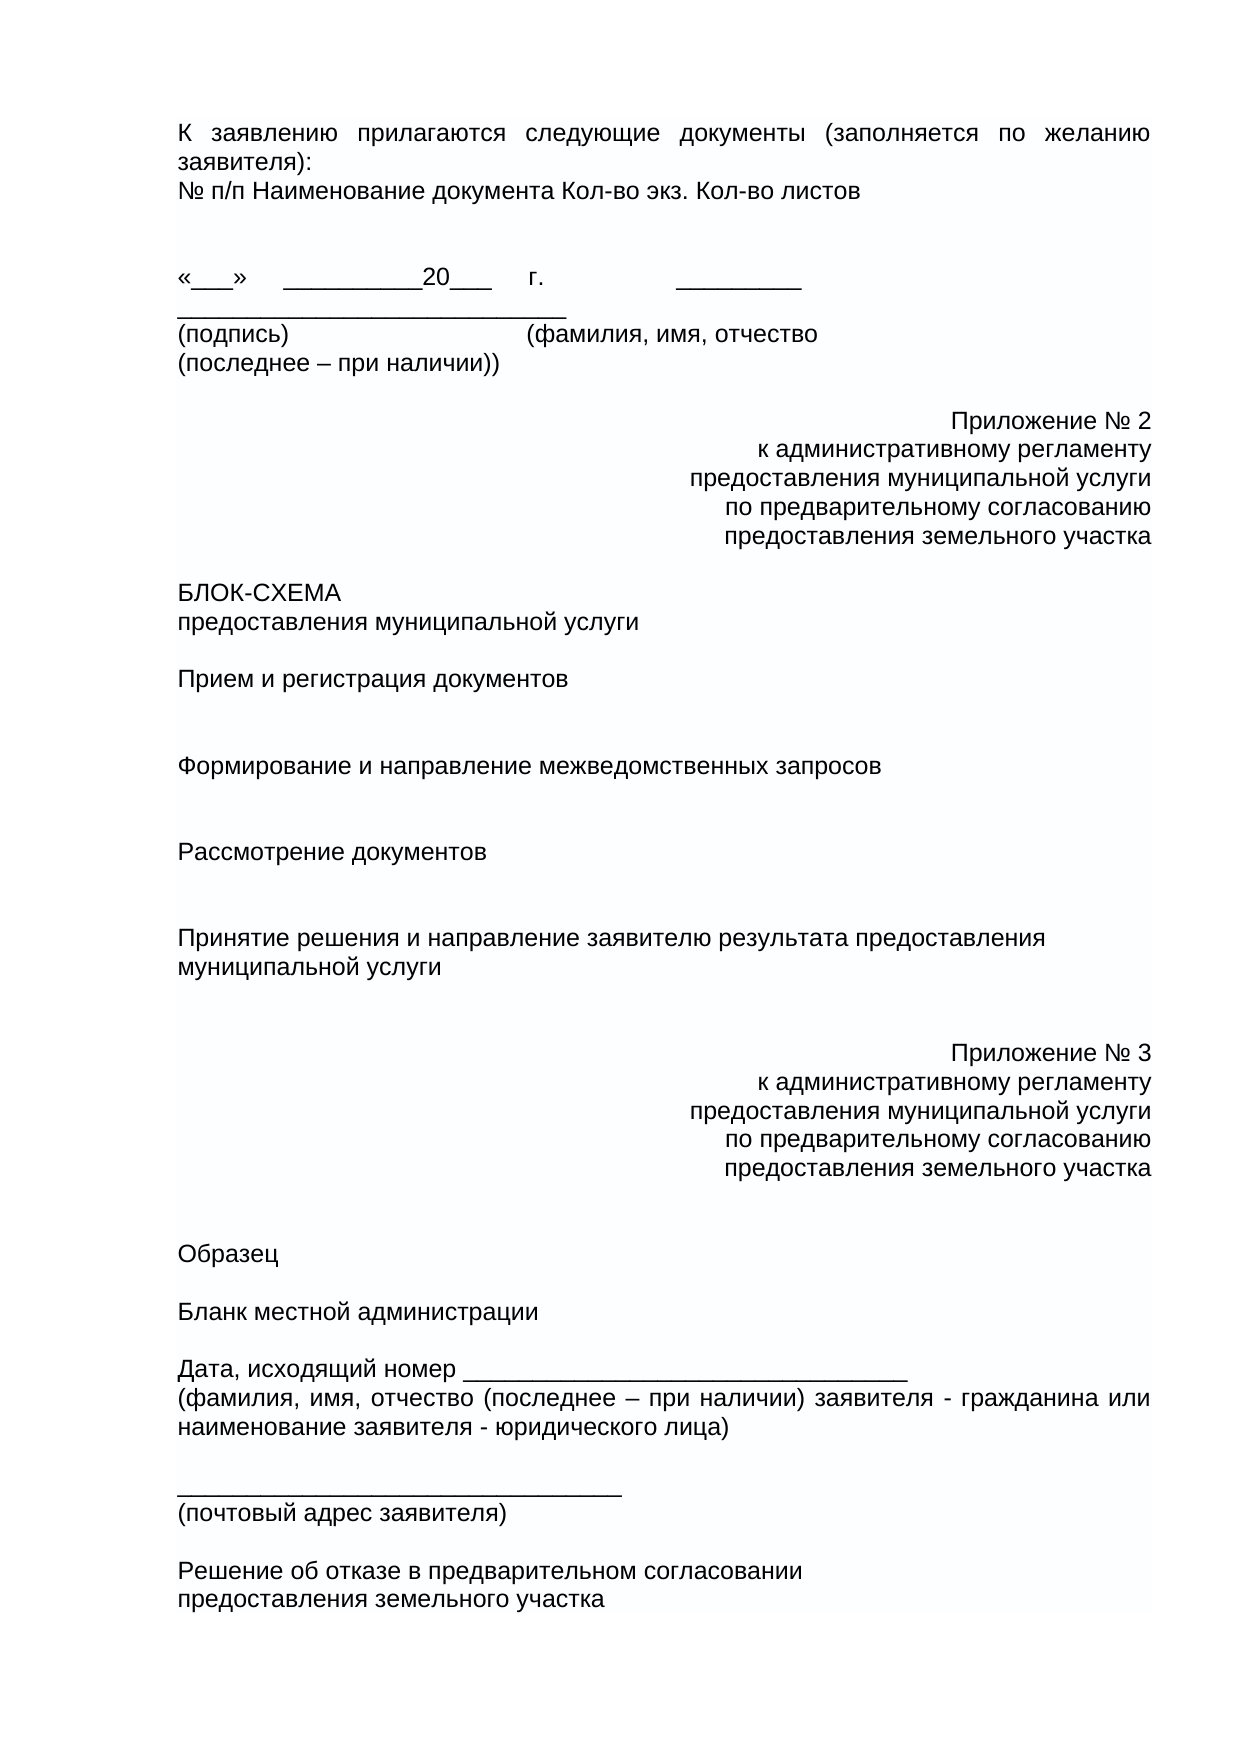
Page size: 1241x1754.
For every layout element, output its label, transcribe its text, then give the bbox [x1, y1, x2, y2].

text муниципальной услуги [177, 952, 1152, 981]
text предоставления земельного участка [177, 521, 1152, 549]
text Приложение № 3 [177, 1038, 1152, 1067]
text предоставления муниципальной услуги [177, 463, 1152, 492]
text Формирование и направление межведомственных запросов [177, 751, 1152, 779]
text ________________________________ [177, 1469, 1152, 1498]
text (подпись) (фамилия, имя, отчество [177, 319, 1152, 348]
text предоставления земельного участка [177, 1153, 1152, 1182]
text к административному регламенту [177, 1067, 1152, 1096]
text «___» __________20___ г. _________ ____________________________ [177, 262, 1152, 319]
text Бланк местной администрации [177, 1297, 1152, 1326]
text К заявлению прилагаются следующие документы (заполняется по желанию заявителя): [177, 118, 1152, 176]
text по предварительному согласованию [177, 492, 1152, 521]
text Принятие решения и направление заявителю результата предоставления [177, 923, 1152, 952]
text предоставления муниципальной услуги [177, 607, 1152, 636]
text (последнее – при наличии)) [177, 348, 1152, 377]
text Рассмотрение документов [177, 837, 1152, 866]
text (почтовый адрес заявителя) [177, 1498, 1152, 1527]
text № п/п Наименование документа Кол-во экз. Кол-во листов [177, 176, 1152, 204]
text предоставления муниципальной услуги [177, 1096, 1152, 1124]
text Прием и регистрация документов [177, 664, 1152, 693]
text Образец [177, 1239, 1152, 1268]
text предоставления земельного участка [177, 1584, 1152, 1613]
text Приложение № 2 [177, 406, 1152, 434]
text (фамилия, имя, отчество (последнее – при наличии) заявителя - гражданина или наименование заявителя - юридического лица) [177, 1383, 1152, 1441]
text Решение об отказе в предварительном согласовании [177, 1556, 1152, 1584]
text к административному регламенту [177, 434, 1152, 463]
text по предварительному согласованию [177, 1124, 1152, 1153]
text БЛОК-СХЕМА [177, 578, 1152, 607]
text Дата, исходящий номер ________________________________ [177, 1354, 1152, 1383]
